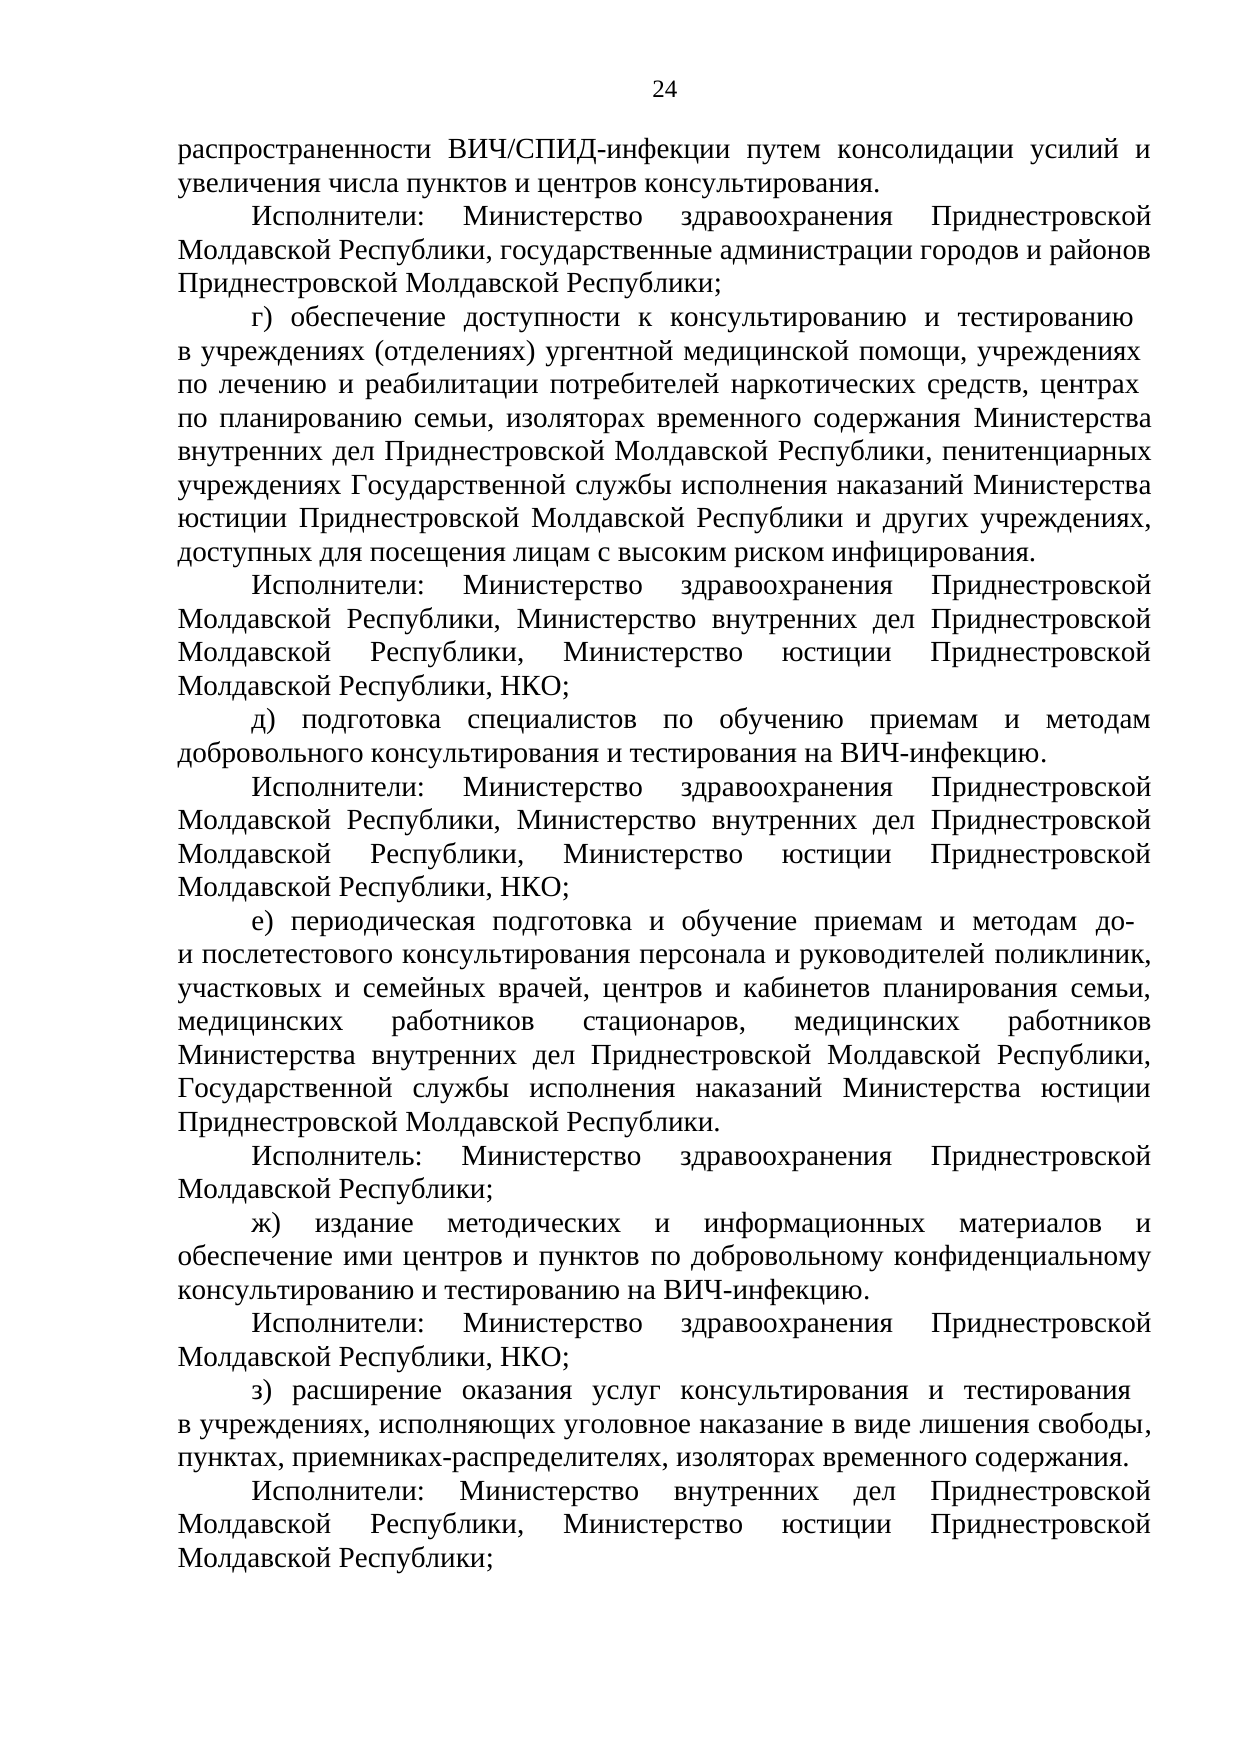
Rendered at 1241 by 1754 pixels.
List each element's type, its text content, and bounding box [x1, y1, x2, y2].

text Исполнители: Министерство внутренних дел Приднестровской Молдавской Республики, Министерство юстиции Приднестровской Молдавской Республики; [177, 1473, 1152, 1574]
text Исполнитель: Министерство здравоохранения Приднестровской Молдавской Республики; [177, 1138, 1152, 1205]
text з) расширение оказания услуг консультирования и тестирования в учреждениях, исполняющих уголовное наказание в виде лишения свободы, пунктах, приемниках-распределителях, изоляторах временного содержания. [177, 1372, 1152, 1473]
text е) периодическая подготовка и обучение приемам и методам до- и послетестового консультирования персонала и руководителей поликлиник, участковых и семейных врачей, центров и кабинетов планирования семьи, медицинских работников стационаров, медицинских работников Министерства внутренних дел Приднестровской Молдавской Республики, Государственной службы исполнения наказаний Министерства юстиции Приднестровской Молдавской Республики. [177, 903, 1152, 1138]
text Исполнители: Министерство здравоохранения Приднестровской Молдавской Республики, Министерство внутренних дел Приднестровской Молдавской Республики, Министерство юстиции Приднестровской Молдавской Республики, НКО; [177, 769, 1152, 903]
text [177, 131, 1152, 198]
text Исполнители: Министерство здравоохранения Приднестровской Молдавской Республики, НКО; [177, 1305, 1152, 1372]
text Исполнители: Министерство здравоохранения Приднестровской Молдавской Республики, государственные администрации городов и районов Приднестровской Молдавской Республики; [177, 198, 1152, 299]
text д) подготовка специалистов по обучению приемам и методам добровольного консультирования и тестирования на ВИЧ-инфекцию. [177, 702, 1152, 769]
text ж) издание методических и информационных материалов и обеспечение ими центров и пунктов по добровольному конфиденциальному консультированию и тестированию на ВИЧ-инфекцию. [177, 1205, 1152, 1305]
text Исполнители: Министерство здравоохранения Приднестровской Молдавской Республики, Министерство внутренних дел Приднестровской Молдавской Республики, Министерство юстиции Приднестровской Молдавской Республики, НКО; [177, 567, 1152, 702]
text г) обеспечение доступности к консультированию и тестированию в учреждениях (отделениях) ургентной медицинской помощи, учреждениях по лечению и реабилитации потребителей наркотических средств, центрах по планированию семьи, изоляторах временного содержания Министерства внутренних дел Приднестровской Молдавской Республики, пенитенциарных учреждениях Государственной службы исполнения наказаний Министерства юстиции Приднестровской Молдавской Республики и других учреждениях, доступных для посещения лицам с высоким риском инфицирования. [177, 299, 1152, 567]
